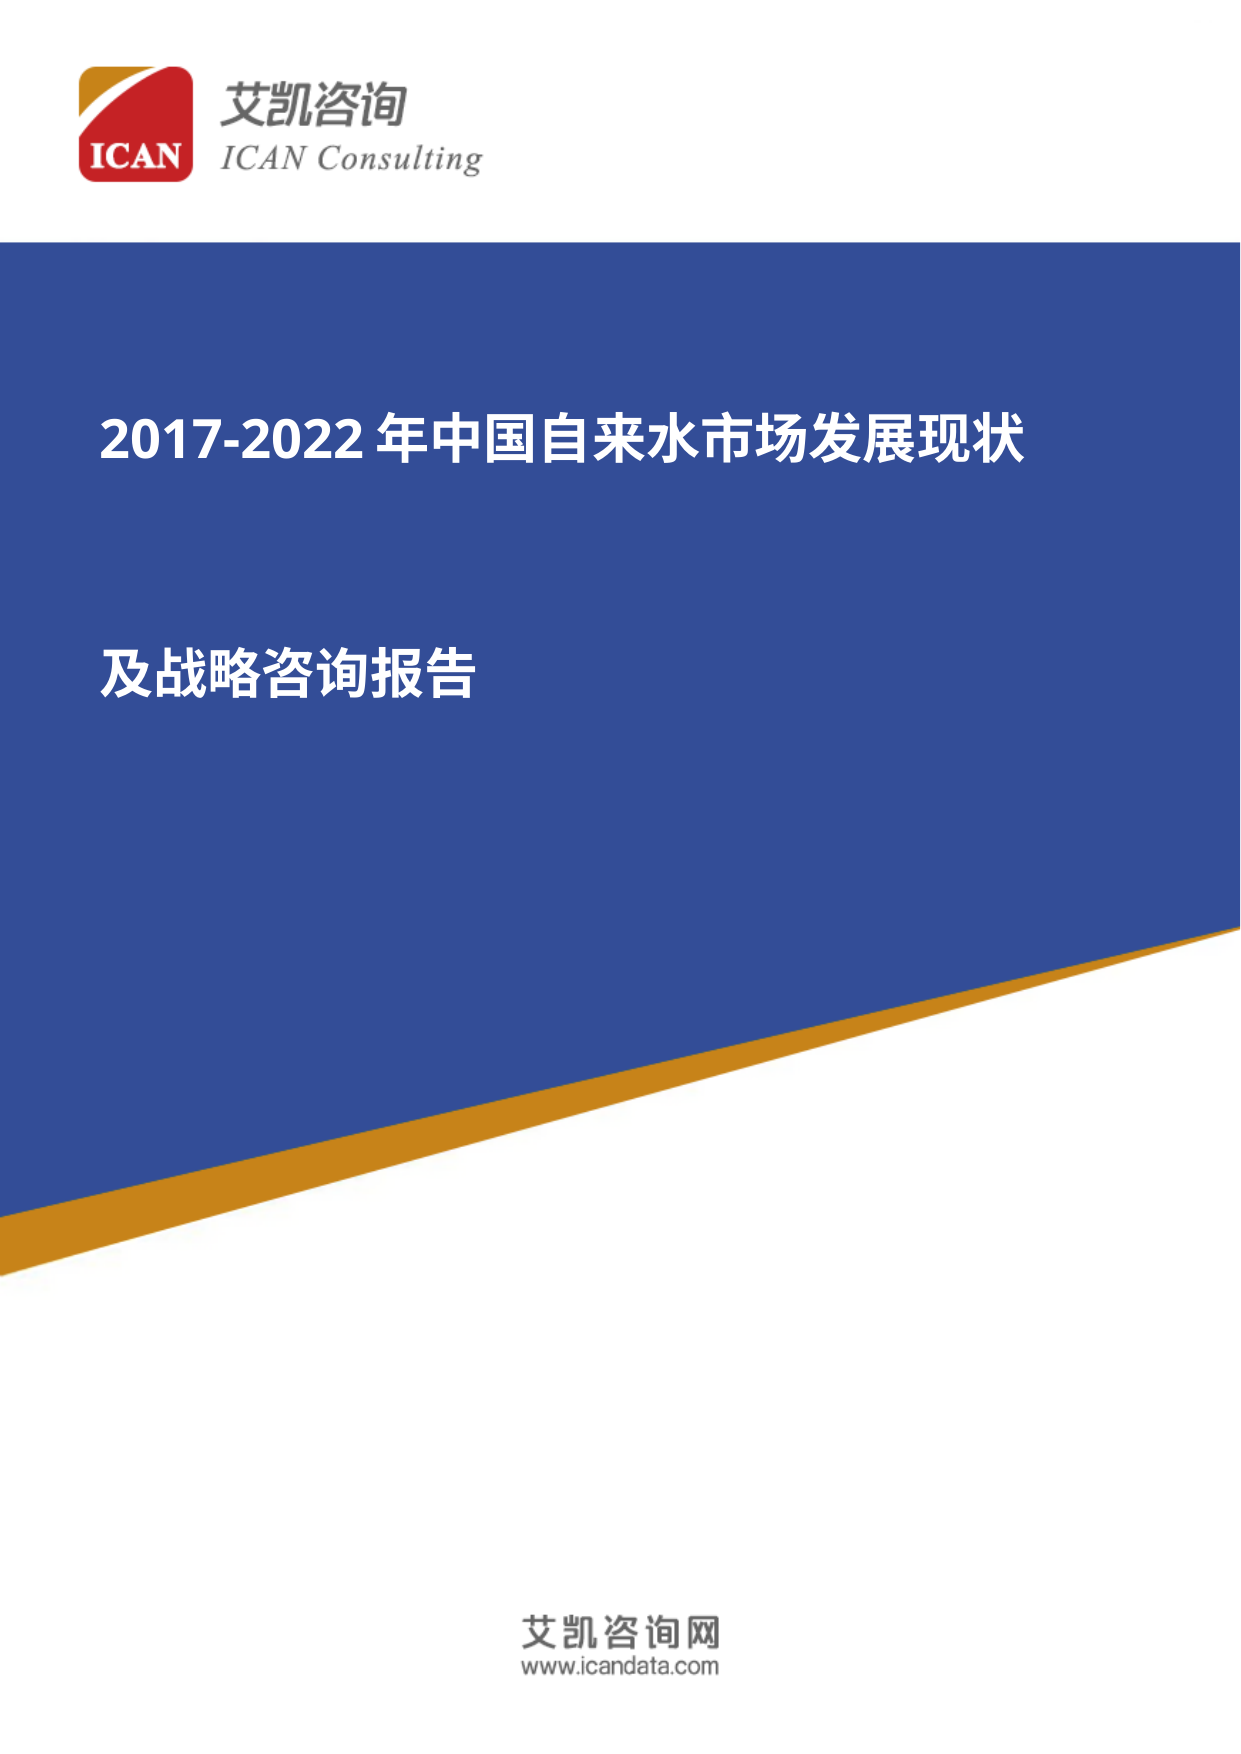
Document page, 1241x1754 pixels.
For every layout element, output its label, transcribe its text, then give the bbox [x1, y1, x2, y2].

subtitle 2017-2022年中国自来水市场发展现状及战略咨询报告 [99, 386, 1053, 718]
picture [0, 5, 1241, 1754]
